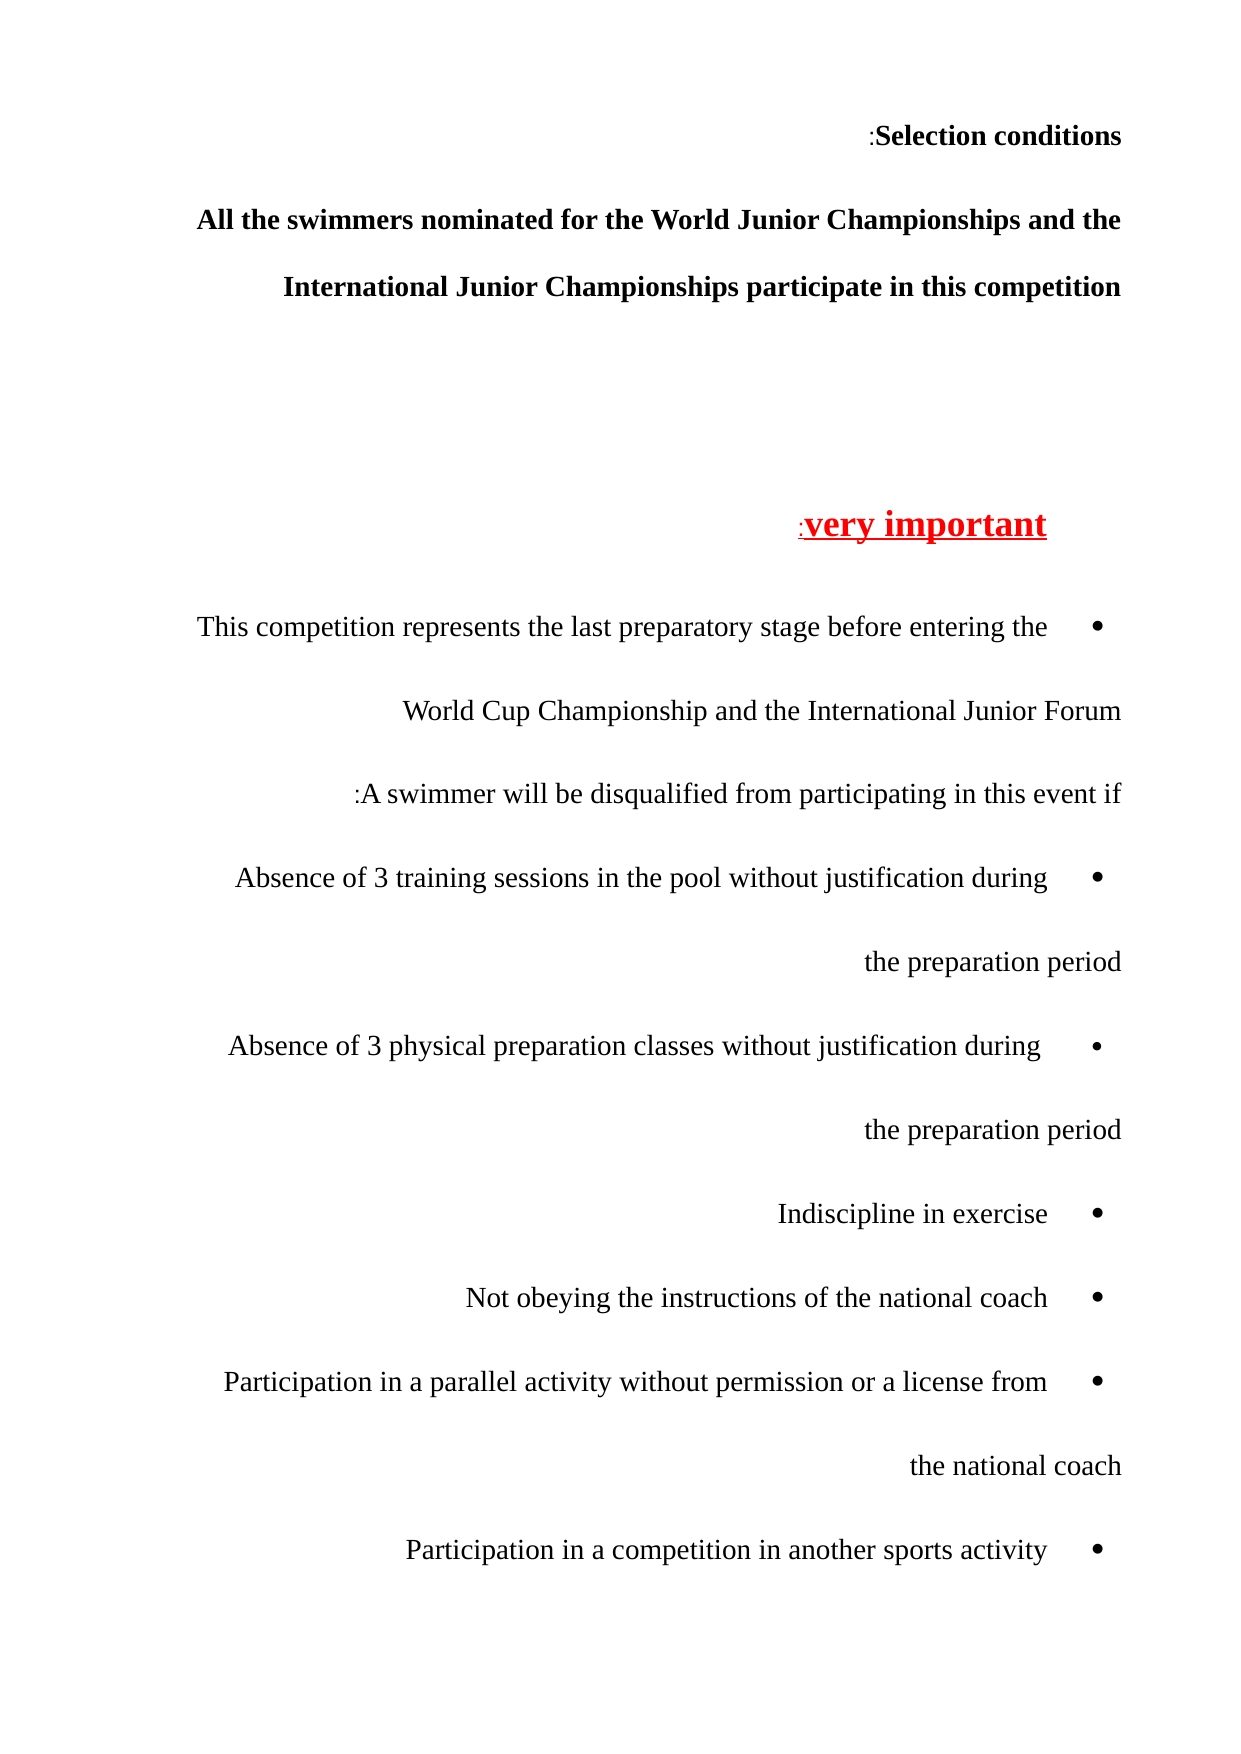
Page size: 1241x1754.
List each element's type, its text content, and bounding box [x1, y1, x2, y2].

list Absence of 3 training sessions in the pool without justification during the preparation period [193, 861, 1122, 978]
list This competition represents the last preparatory stage before entering the World Cup Championship and the International Junior Forum [193, 609, 1122, 726]
text A swimmer will be disqualified from participating in this event if: [193, 777, 1122, 810]
list Participation in a parallel activity without permission or a license from the national coach [193, 1364, 1122, 1482]
text very important: [118, 501, 1047, 544]
list Indiscipline in exercise [193, 1196, 1122, 1230]
text All the swimmers nominated for the World Junior Championships and the International Junior Championships participate in this competition [118, 202, 1122, 302]
list Participation in a competition in another sports activity [193, 1532, 1122, 1566]
list Absence of 3 physical preparation classes without justification during the preparation period [193, 1028, 1122, 1146]
list Not obeying the instructions of the national coach [193, 1280, 1122, 1314]
text Selection conditions: [118, 118, 1122, 152]
